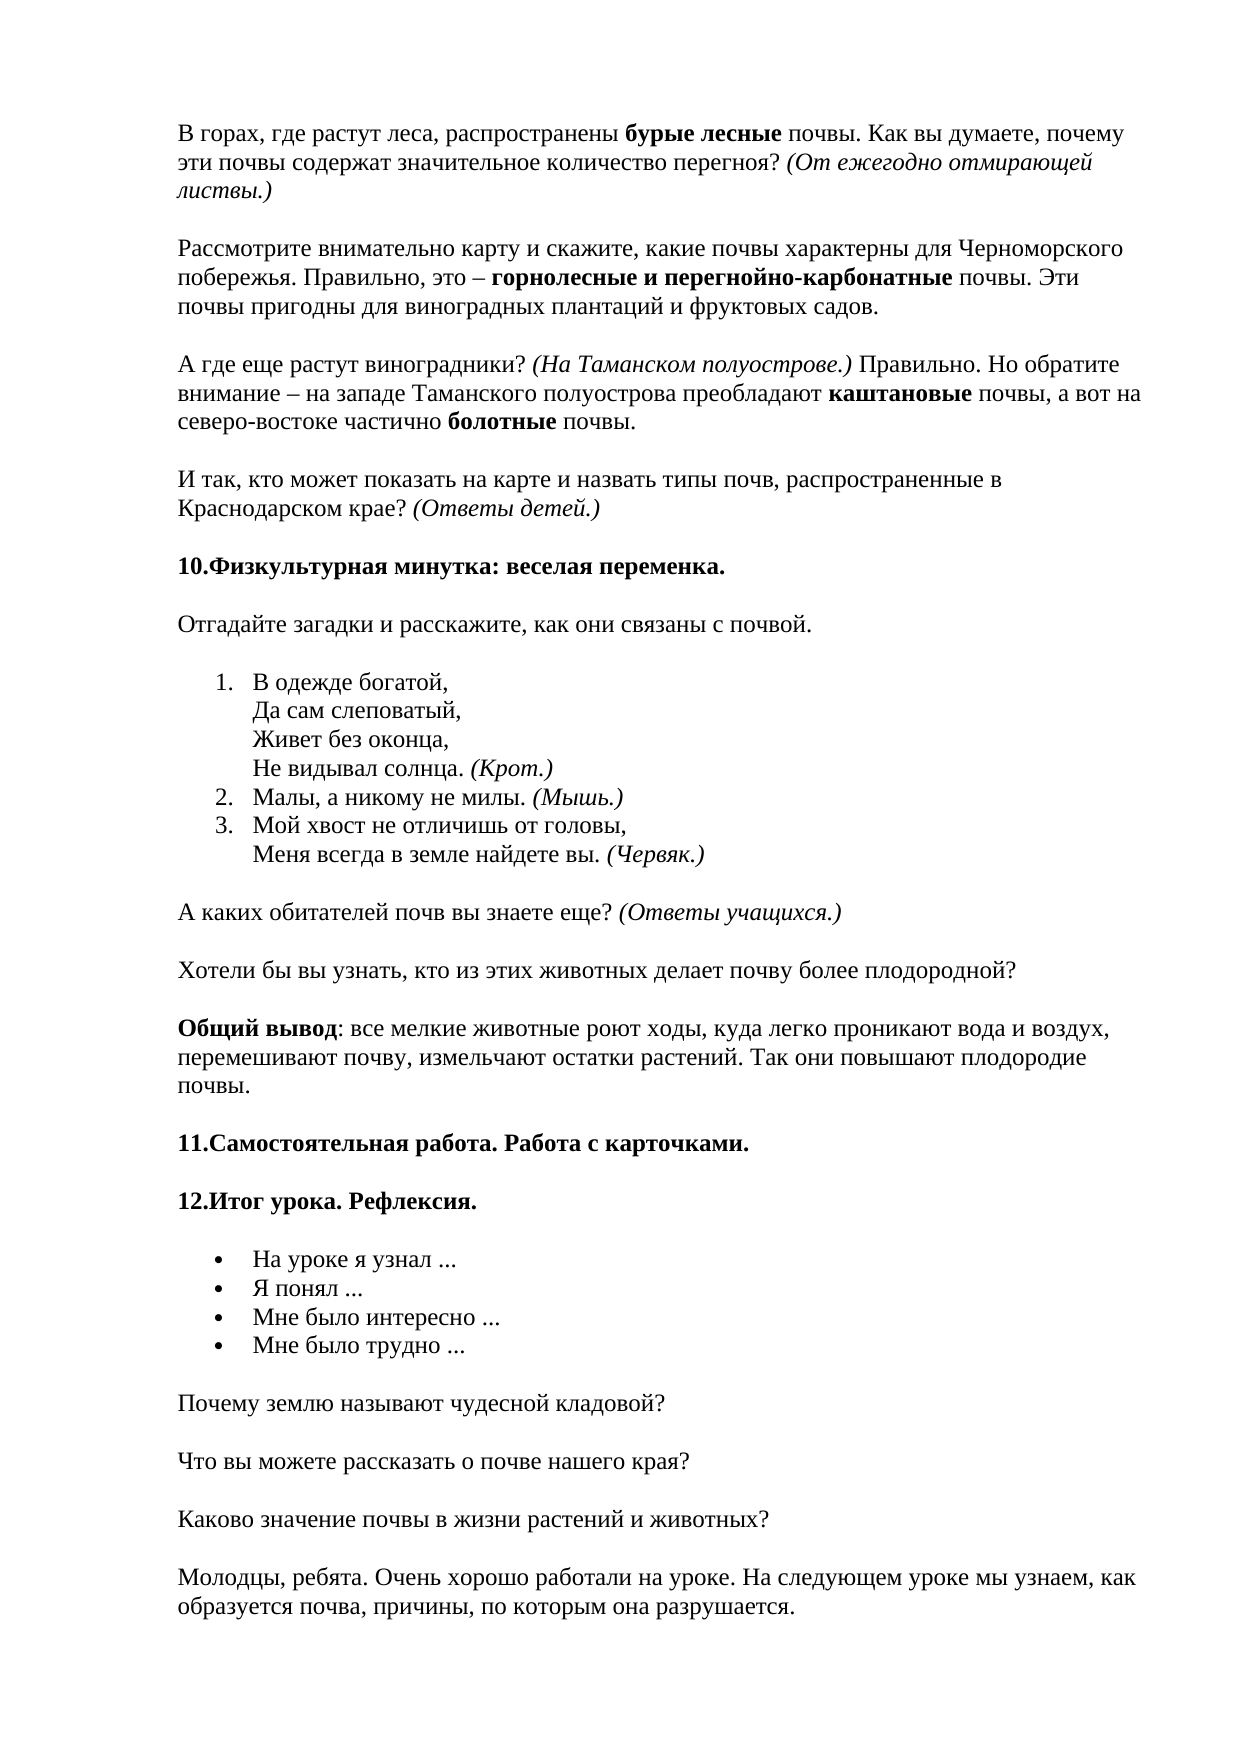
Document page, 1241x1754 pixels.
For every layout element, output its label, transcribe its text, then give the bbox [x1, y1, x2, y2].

list Мой хвост не отличишь от головы, Меня всегда в земле найдете вы. (Червяк.) [215, 811, 1152, 868]
text И так, кто может показать на карте и назвать типы почв, распространенные в Краснодарском крае? (Ответы детей.) [177, 464, 1152, 522]
text Отгадайте загадки и расскажите, как они связаны с почвой. [177, 609, 1152, 638]
text В горах, где растут леса, распространены бурые лесные почвы. Как вы думаете, почему эти почвы содержат значительное количество перегноя? (От ежегодно отмирающей листвы.) [177, 118, 1152, 204]
list Мне было трудно ... [215, 1331, 1152, 1359]
text Хотели бы вы узнать, кто из этих животных делает почву более плодородной? [177, 955, 1152, 984]
text А где еще растут виноградники? (На Таманском полуострове.) Правильно. Но обратите внимание – на западе Таманского полуострова преобладают каштановые почвы, а вот на северо-востоке частично болотные почвы. [177, 349, 1152, 435]
list Малы, а никому не милы. (Мышь.) [215, 782, 1152, 811]
text Рассмотрите внимательно карту и скажите, какие почвы характерны для Черноморского побережья. Правильно, это – горнолесные и перегнойно-карбонатные почвы. Эти почвы пригодны для виноградных плантаций и фруктовых садов. [177, 233, 1152, 320]
text 10.Физкультурная минутка: веселая переменка. [177, 551, 1152, 580]
list Я понял ... [215, 1273, 1152, 1302]
text Молодцы, ребята. Очень хорошо работали на уроке. На следующем уроке мы узнаем, как образуется почва, причины, по которым она разрушается. [177, 1562, 1152, 1620]
list На уроке я узнал ... [215, 1244, 1152, 1273]
list Мне было интересно ... [215, 1302, 1152, 1331]
text А каких обитателей почв вы знаете еще? (Ответы учащихся.) [177, 897, 1152, 926]
text Почему землю называют чудесной кладовой? [177, 1388, 1152, 1417]
text 12.Итог урока. Рефлексия. [177, 1186, 1152, 1215]
text Что вы можете рассказать о почве нашего края? [177, 1446, 1152, 1475]
text Общий вывод: все мелкие животные роют ходы, куда легко проникают вода и воздух, перемешивают почву, измельчают остатки растений. Так они повышают плодородие почвы. [177, 1013, 1152, 1099]
list В одежде богатой, Да сам слеповатый, Живет без оконца, Не видывал солнца. (Крот.) [215, 667, 1152, 782]
text Каково значение почвы в жизни растений и животных? [177, 1504, 1152, 1533]
text 11.Самостоятельная работа. Работа с карточками. [177, 1128, 1152, 1157]
